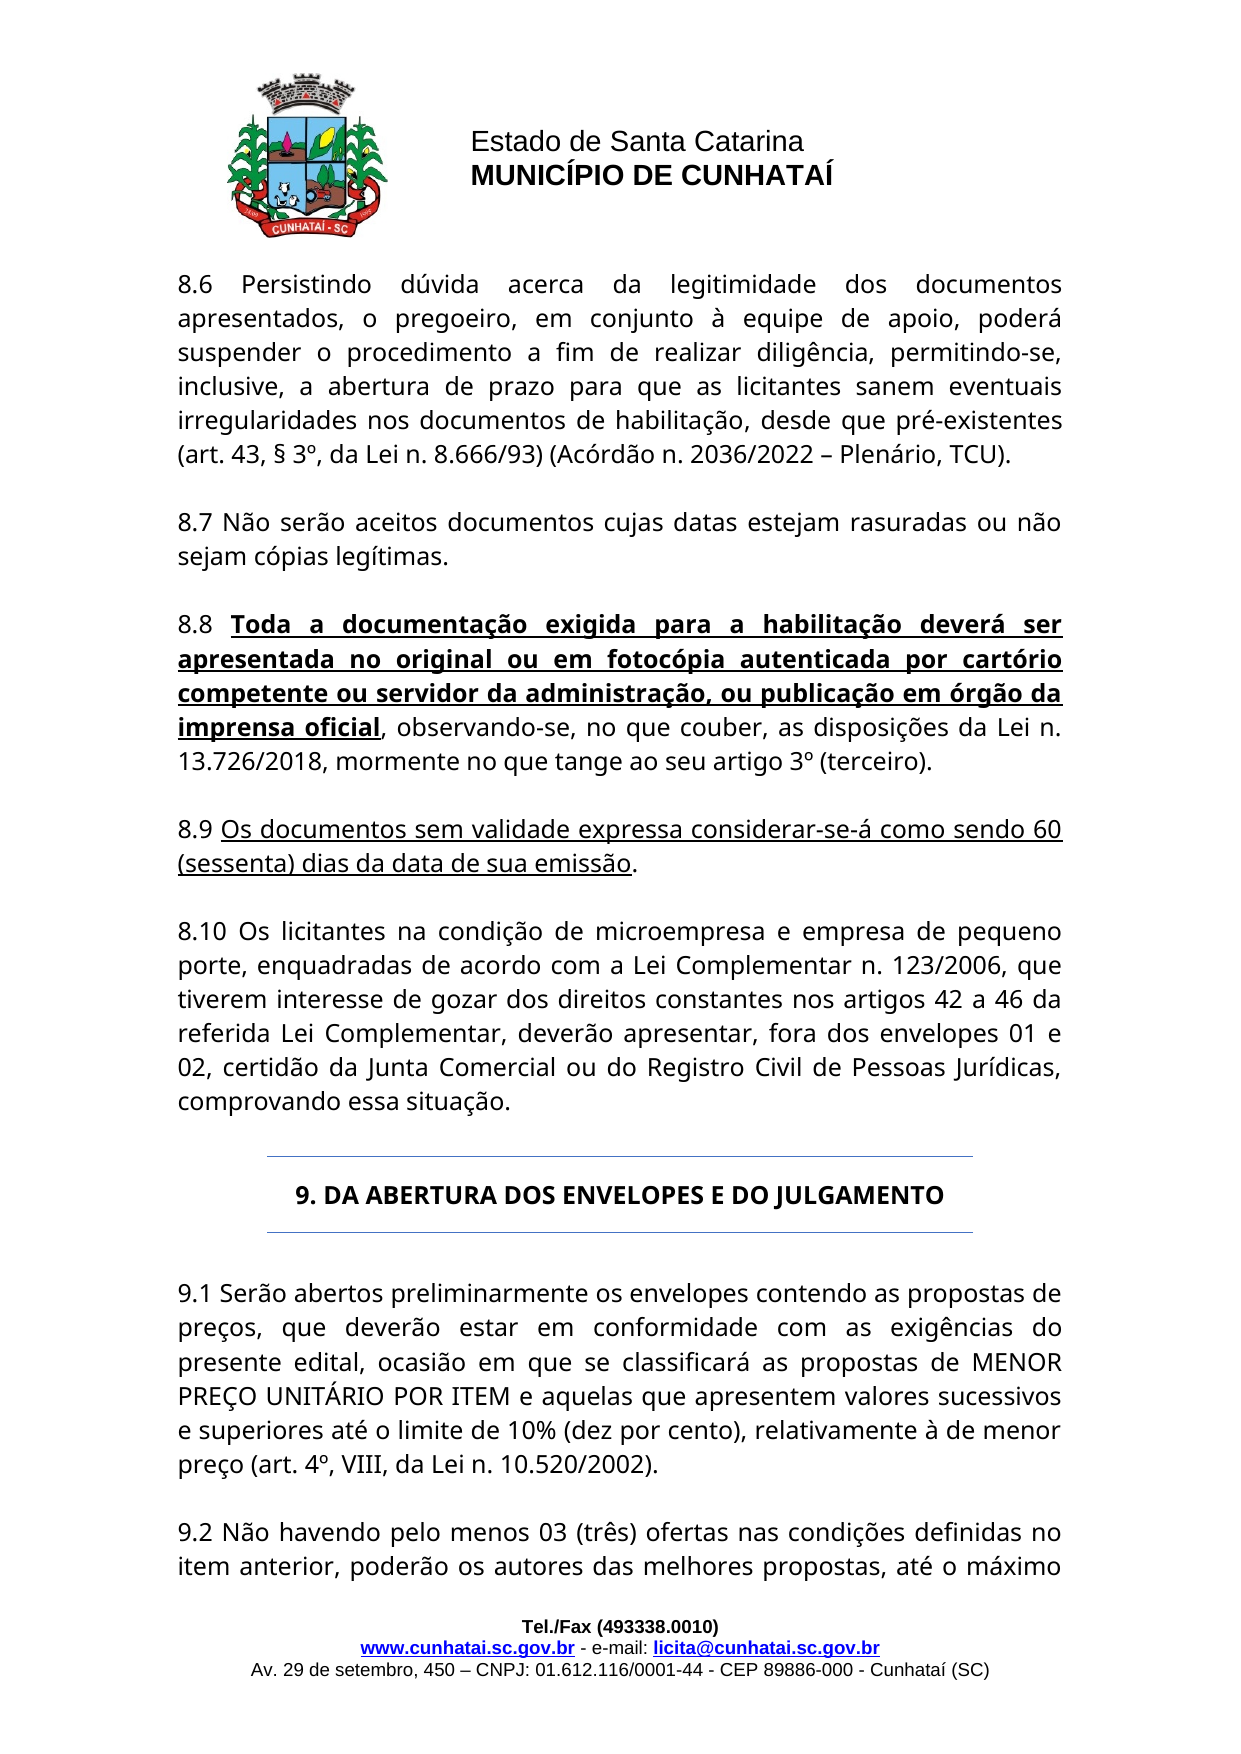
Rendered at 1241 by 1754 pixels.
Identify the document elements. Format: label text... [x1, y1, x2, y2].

text 9. DA ABERTURA DOS ENVELOPES E DO JULGAMENTO [267, 1157, 973, 1232]
text 8.9 Os documentos sem validade expressa considerar-se-á como sendo 60 (sessenta) dias da data de sua emissão. [177, 812, 1063, 880]
text 8.6 Persistindo dúvida acerca da legitimidade dos documentos apresentados, o pregoeiro, em conjunto à equipe de apoio, poderá suspender o procedimento a fim de realizar diligência, permitindo-se, inclusive, a abertura de prazo para que as licitantes sanem eventuais irregularidades nos documentos de habilitação, desde que pré-existentes (art. 43, § 3º, da Lei n. 8.666/93) (Acórdão n. 2036/2022 – Plenário, TCU). [177, 267, 1063, 471]
text 8.8 Toda a documentação exigida para a habilitação deverá ser apresentada no original ou em fotocópia autenticada por cartório competente ou servidor da administração, ou publicação em órgão da imprensa oficial, observando-se, no que couber, as disposições da Lei n. 13.726/2018, mormente no que tange ao seu artigo 3º (terceiro). [177, 607, 1063, 670]
text 8.8 Toda a documentação exigida para a habilitação deverá ser apresentada no original ou em fotocópia autenticada por cartório competente ou servidor da administração, ou publicação em órgão da imprensa oficial, observando-se, no que couber, as disposições da Lei n. 13.726/2018, mormente no que tange ao seu artigo 3º (terceiro). [177, 671, 1063, 704]
text 8.8 Toda a documentação exigida para a habilitação deverá ser apresentada no original ou em fotocópia autenticada por cartório competente ou servidor da administração, ou publicação em órgão da imprensa oficial, observando-se, no que couber, as disposições da Lei n. 13.726/2018, mormente no que tange ao seu artigo 3º (terceiro). [177, 705, 1063, 777]
text 8.7 Não serão aceitos documentos cujas datas estejam rasuradas ou não sejam cópias legítimas. [177, 505, 1063, 573]
text 9.1 Serão abertos preliminarmente os envelopes contendo as propostas de preços, que deverão estar em conformidade com as exigências do presente edital, ocasião em que se classificará as propostas de MENOR PREÇO UNITÁRIO POR ITEM e aquelas que apresentem valores sucessivos e superiores até o limite de 10% (dez por cento), relativamente à de menor preço (art. 4º, VIII, da Lei n. 10.520/2002). [177, 1276, 1063, 1480]
text 8.10 Os licitantes na condição de microempresa e empresa de pequeno porte, enquadradas de acordo com a Lei Complementar n. 123/2006, que tiverem interesse de gozar dos direitos constantes nos artigos 42 a 46 da referida Lei Complementar, deverão apresentar, fora dos envelopes 01 e 02, certidão da Junta Comercial ou do Registro Civil de Pessoas Jurídicas, comprovando essa situação. [177, 914, 1063, 1118]
picture [226, 73, 388, 238]
